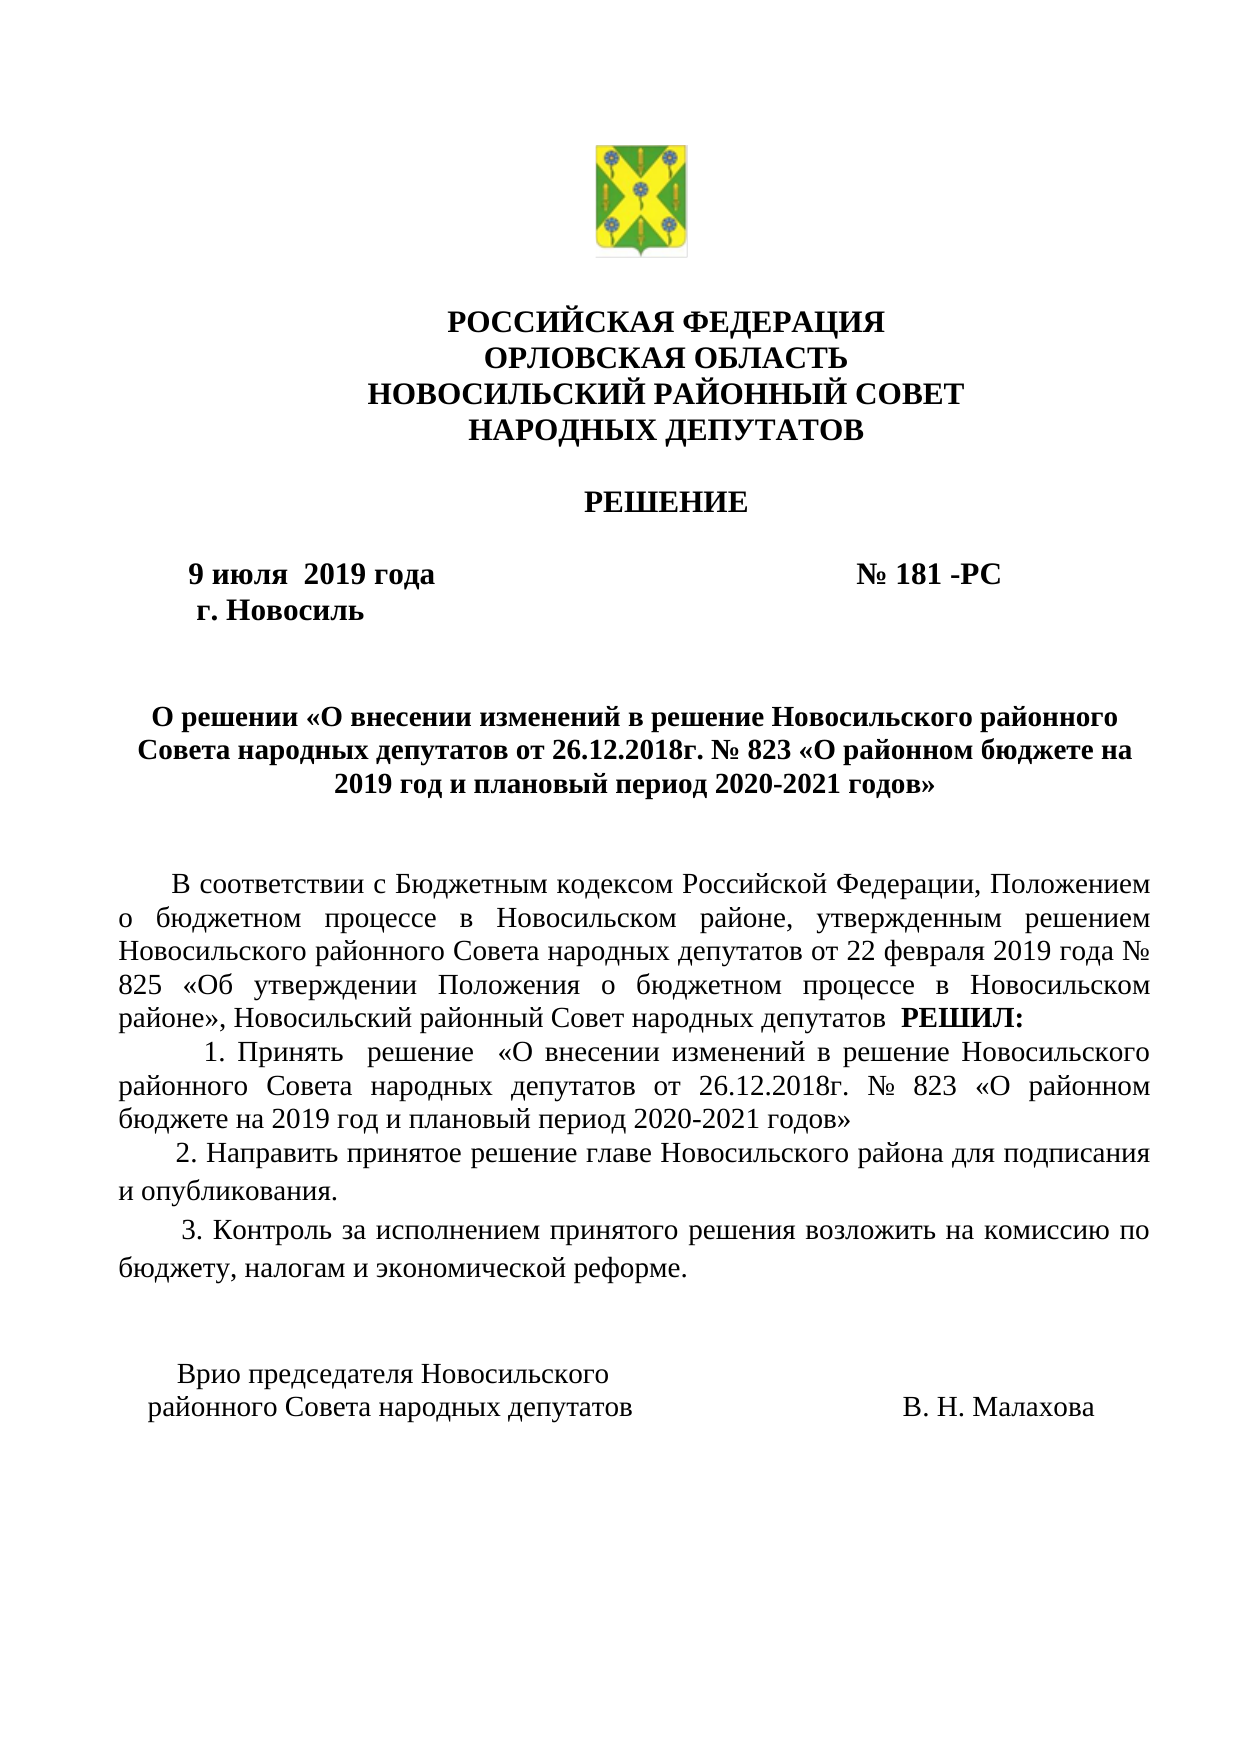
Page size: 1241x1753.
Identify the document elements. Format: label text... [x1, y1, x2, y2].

text О решении «О внесении изменений в решение Новосильского районного Совета народных депутатов от 26.12.2018г. № 823 «О районном бюджете на 2019 год и плановый период 2020-2021 годов» [118, 699, 1152, 799]
picture [595, 145, 689, 259]
text районного Совета народных депутатов В. Н. Малахова [118, 1389, 1152, 1423]
text 1. Принять решение «О внесении изменений в решение Новосильского районного Совета народных депутатов от 26.12.2018г. № 823 «О районном бюджете на 2019 год и плановый период 2020-2021 годов» [118, 1034, 1152, 1135]
text Врио председателя Новосильского [118, 1356, 1152, 1389]
text г. Новосиль [118, 591, 1152, 627]
text В соответствии с Бюджетным кодексом Российской Федерации, Положением о бюджетном процессе в Новосильском районе, утвержденным решением Новосильского районного Совета народных депутатов от 22 февраля 2019 года № 825 «Об утверждении Положения о бюджетном процессе в Новосильском районе», Новосильский районный Совет народных депутатов РЕШИЛ: [118, 866, 1152, 1034]
text НАРОДНЫХ ДЕПУТАТОВ [118, 411, 1152, 447]
text ОРЛОВСКАЯ ОБЛАСТЬ [118, 339, 1152, 375]
text 9 июля 2019 года № 181 -РС [118, 555, 1152, 591]
text 3. Контроль за исполнением принятого решения возложить на комиссию по бюджету, налогам и экономической реформе. [118, 1212, 1152, 1284]
text НОВОСИЛЬСКИЙ РАЙОННЫЙ СОВЕТ [118, 375, 1152, 411]
text РОССИЙСКАЯ ФЕДЕРАЦИЯ [118, 303, 1152, 339]
text 2. Направить принятое решение главе Новосильского района для подписания и опубликования. [118, 1135, 1152, 1207]
text РЕШЕНИЕ [118, 483, 1152, 519]
